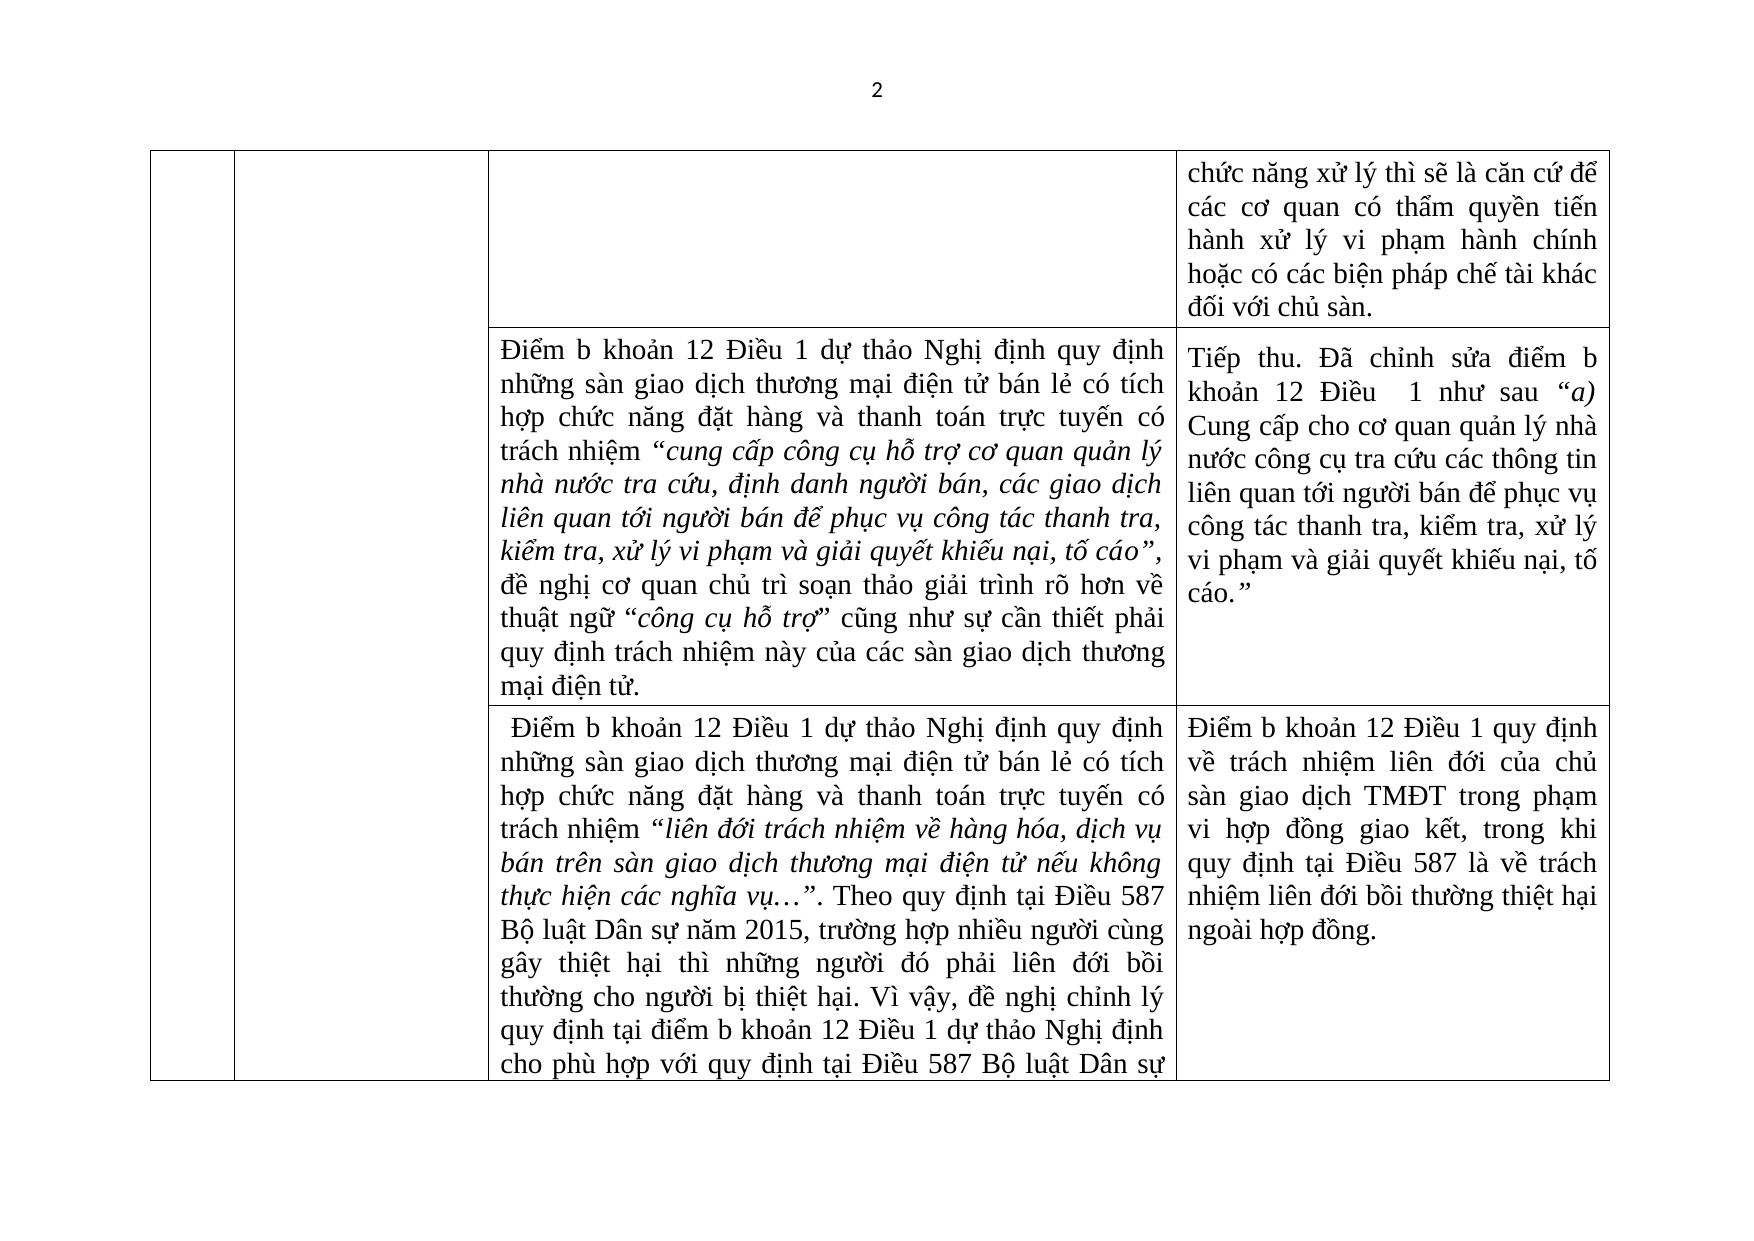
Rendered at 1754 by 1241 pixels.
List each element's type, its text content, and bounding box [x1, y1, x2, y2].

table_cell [489, 706, 1176, 1079]
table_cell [1177, 706, 1609, 1079]
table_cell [489, 151, 1176, 327]
table_cell Điểm b khoản 12 Điều 1 dự thảo Nghị định quy định những sàn giao dịch thương mại điện tử bán lẻ có tích hợp chức năng đặt hàng và thanh toán trực tuyến có trách nhiệm “cung cấp công cụ hỗ trợ cơ quan quản lý nhà nước tra cứu, định danh người bán, các giao dịch liên quan tới người bán để phục vụ công tác thanh tra, kiểm tra, xử lý vi phạm và giải quyết khiếu nại, tố cáo”, đề nghị cơ quan chủ trì soạn thảo giải trình rõ hơn về thuật ngữ “công cụ hỗ trợ” cũng như sự cần thiết phải quy định trách nhiệm này của các sàn giao dịch thương mại điện tử. [489, 328, 1176, 705]
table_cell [1177, 151, 1609, 327]
table_cell Tiếp thu. Đã chỉnh sửa điểm b khoản 12 Điều 1 như sau “a) Cung cấp cho cơ quan quản lý nhà nước công cụ tra cứu các thông tin liên quan tới người bán để phục vụ công tác thanh tra, kiểm tra, xử lý vi phạm và giải quyết khiếu nại, tố cáo.” [1177, 328, 1609, 705]
